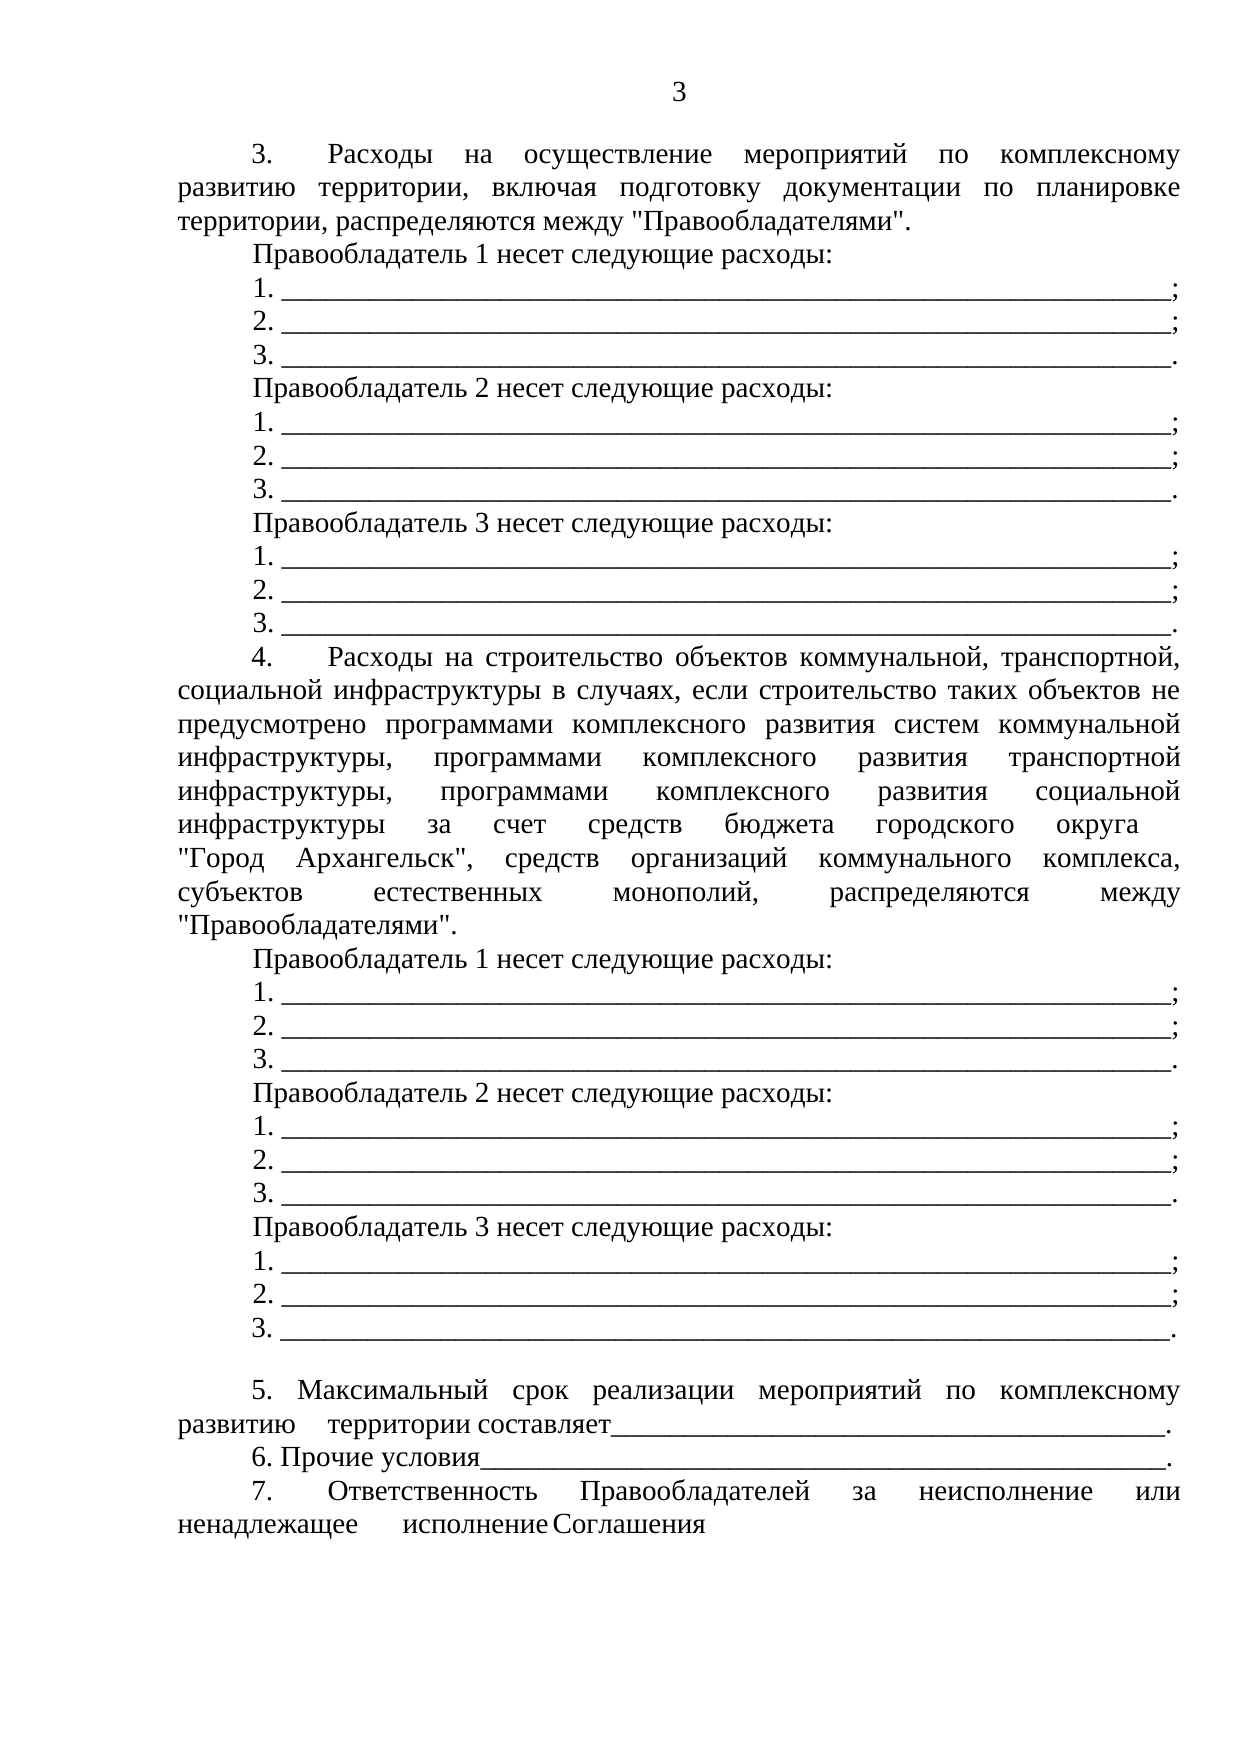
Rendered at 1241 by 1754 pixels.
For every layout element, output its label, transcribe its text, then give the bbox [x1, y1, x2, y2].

text 3. _____________________________________________________________. [252, 337, 1181, 371]
text 1. _____________________________________________________________; [252, 974, 1181, 1008]
text 7. Ответственность Правообладателей за неисполнение или ненадлежащее исполнение Соглашения [177, 1473, 1181, 1540]
text 6. Прочие условия_______________________________________________. [177, 1439, 1181, 1473]
text 4. Расходы на строительство объектов коммунальной, транспортной, социальной инфраструктуры в случаях, если строительство таких объектов не предусмотрено программами комплексного развития систем коммунальной инфраструктуры, программами комплексного развития транспортной инфраструктуры, программами комплексного развития социальной инфраструктуры за счет средств бюджета городского округа "Город Архангельск", средств организаций коммунального комплекса, субъектов естественных монополий, распределяются между "Правообладателями". [177, 639, 1181, 941]
text 2. _____________________________________________________________; [252, 572, 1181, 605]
text Правообладатель 3 несет следующие расходы: [252, 505, 1181, 538]
text Правообладатель 1 несет следующие расходы: [252, 236, 1181, 270]
text Правообладатель 1 несет следующие расходы: [252, 941, 1181, 974]
text 1. _____________________________________________________________; [252, 1108, 1181, 1142]
text 2. _____________________________________________________________; [252, 303, 1181, 337]
text 1. _____________________________________________________________; [252, 404, 1181, 438]
text 5. Максимальный срок реализации мероприятий по комплексному развитию территории составляет______________________________________. [177, 1372, 1181, 1439]
text 3. Расходы на осуществление мероприятий по комплексному развитию территории, включая подготовку документации по планировке территории, распределяются между "Правообладателями". [177, 136, 1181, 236]
text 2. _____________________________________________________________; [252, 1276, 1181, 1310]
text 3. _____________________________________________________________. [252, 1176, 1181, 1209]
text 2. _____________________________________________________________; [252, 438, 1181, 471]
text 3. _____________________________________________________________. [177, 1310, 1181, 1343]
text 2. _____________________________________________________________; [252, 1142, 1181, 1176]
text Правообладатель 3 несет следующие расходы: [252, 1209, 1181, 1243]
text Правообладатель 2 несет следующие расходы: [252, 371, 1181, 404]
text 3. _____________________________________________________________. [252, 471, 1181, 505]
text Правообладатель 2 несет следующие расходы: [252, 1075, 1181, 1108]
text 2. _____________________________________________________________; [252, 1008, 1181, 1041]
text 3. _____________________________________________________________. [252, 605, 1181, 639]
text 1. _____________________________________________________________; [252, 270, 1181, 303]
text 1. _____________________________________________________________; [252, 1243, 1181, 1276]
text 1. _____________________________________________________________; [252, 538, 1181, 572]
text 3. _____________________________________________________________. [252, 1041, 1181, 1075]
